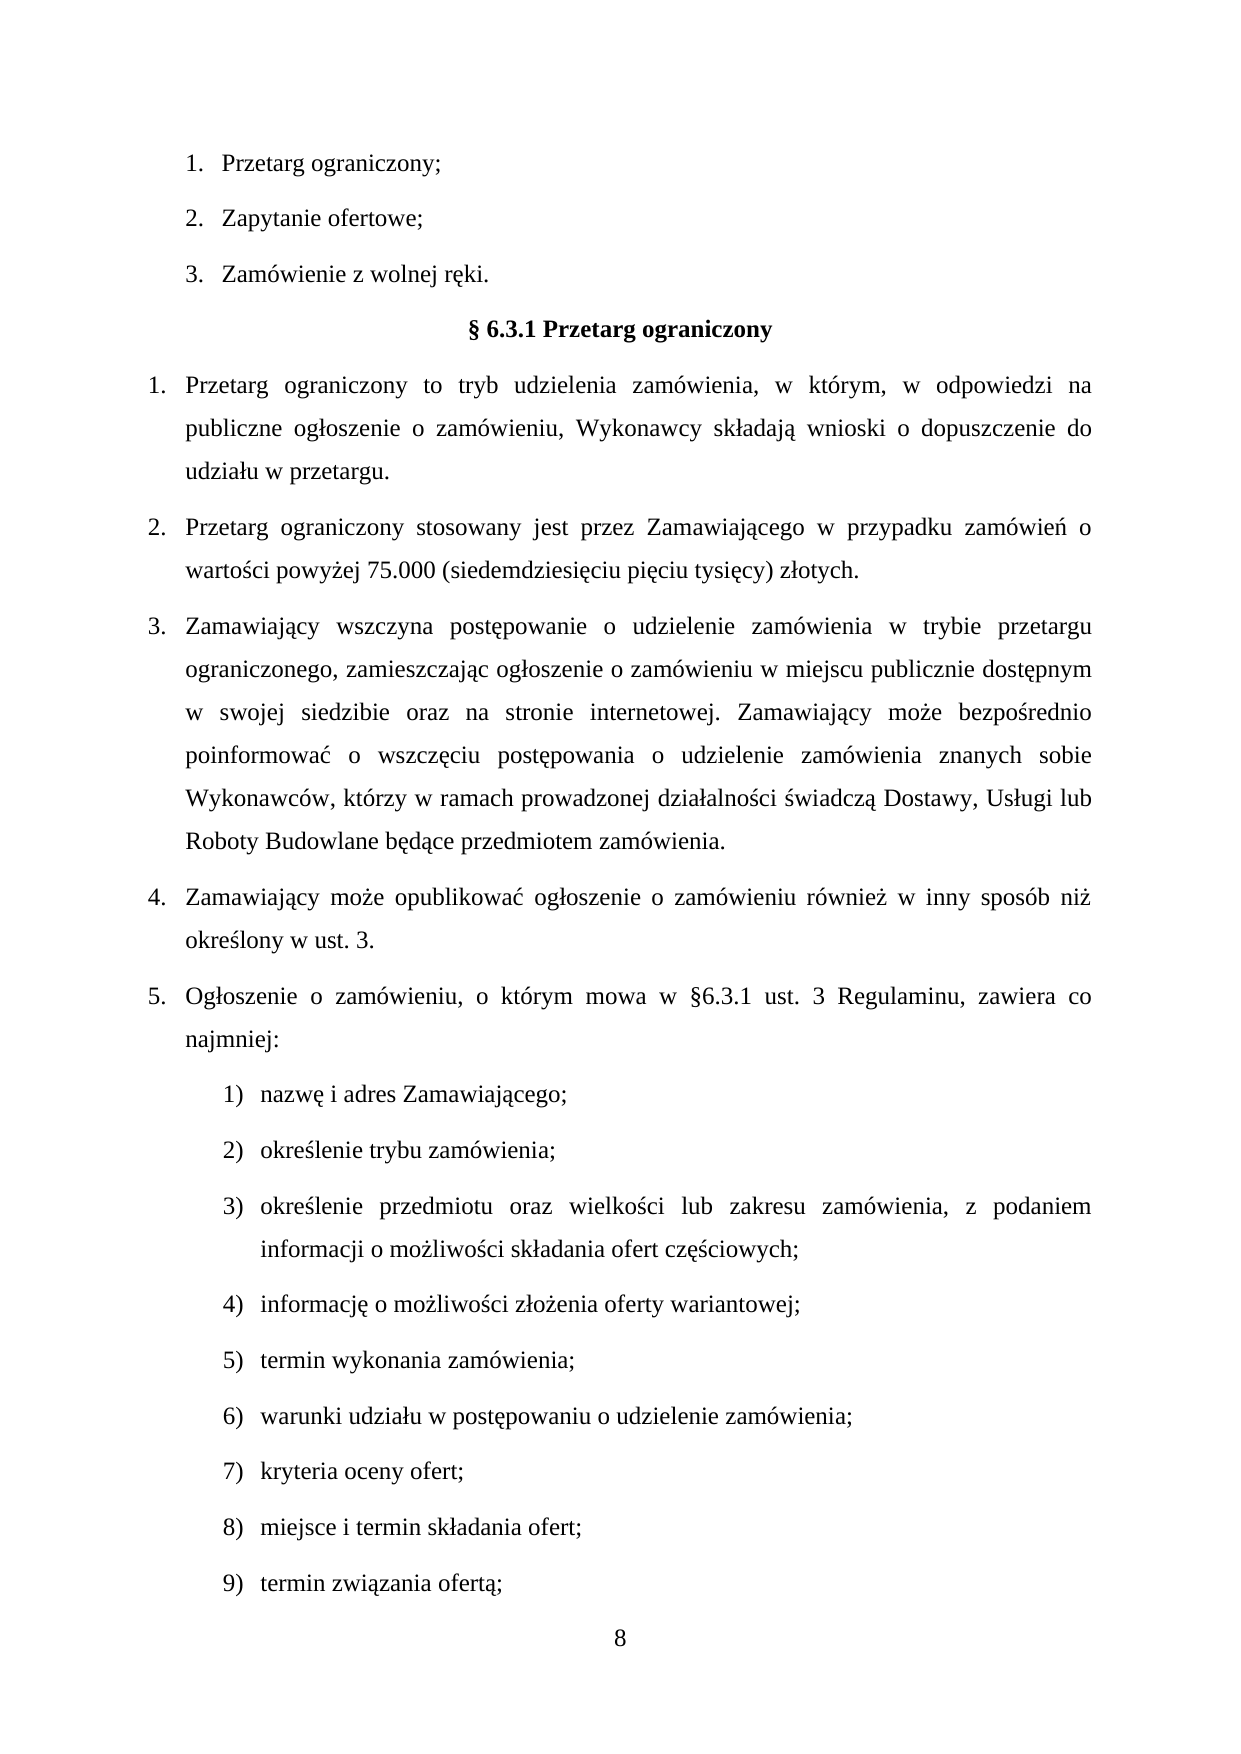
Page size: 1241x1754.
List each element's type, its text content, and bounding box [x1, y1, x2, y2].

list Przetarg ograniczony stosowany jest przez Zamawiającego w przypadku zamówień o wartości powyżej 75.000 (siedemdziesięciu pięciu tysięcy) złotych. [148, 512, 1093, 584]
list określenie przedmiotu oraz wielkości lub zakresu zamówienia, z podaniem informacji o możliwości składania ofert częściowych; [223, 1191, 1093, 1263]
list Zamawiający wszczyna postępowanie o udzielenie zamówienia w trybie przetargu ograniczonego, zamieszczając ogłoszenie o zamówieniu w miejscu publicznie dostępnym w swojej siedzibie oraz na stronie internetowej. Zamawiający może bezpośrednio poinformować o wszczęciu postępowania o udzielenie zamówienia znanych sobie Wykonawców, którzy w ramach prowadzonej działalności świadczą Dostawy, Usługi lub Roboty Budowlane będące przedmiotem zamówienia. [148, 611, 1093, 855]
text 3. Zamówienie z wolnej ręki. [185, 259, 1093, 288]
list Przetarg ograniczony to tryb udzielenia zamówienia, w którym, w odpowiedzi na publiczne ogłoszenie o zamówieniu, Wykonawcy składają wnioski o dopuszczenie do udziału w przetargu. [148, 370, 1093, 485]
list nazwę i adres Zamawiającego; [223, 1079, 1093, 1108]
list miejsce i termin składania ofert; [223, 1512, 1093, 1541]
list Ogłoszenie o zamówieniu, o którym mowa w §6.3.1 ust. 3 Regulaminu, zawiera co najmniej: [148, 981, 1093, 1053]
list Zamawiający może opublikować ogłoszenie o zamówieniu również w inny sposób niż określony w ust. 3. [148, 882, 1093, 954]
list informację o możliwości złożenia oferty wariantowej; [223, 1289, 1093, 1318]
list warunki udziału w postępowaniu o udzielenie zamówienia; [223, 1401, 1093, 1429]
text 2. Zapytanie ofertowe; [185, 203, 1093, 232]
text 1. Przetarg ograniczony; [185, 148, 1093, 176]
list termin wykonania zamówienia; [223, 1345, 1093, 1374]
list określenie trybu zamówienia; [223, 1135, 1093, 1164]
list kryteria oceny ofert; [223, 1456, 1093, 1485]
list termin związania ofertą; [223, 1568, 1093, 1596]
text § 6.3.1 Przetarg ograniczony [148, 314, 1093, 343]
